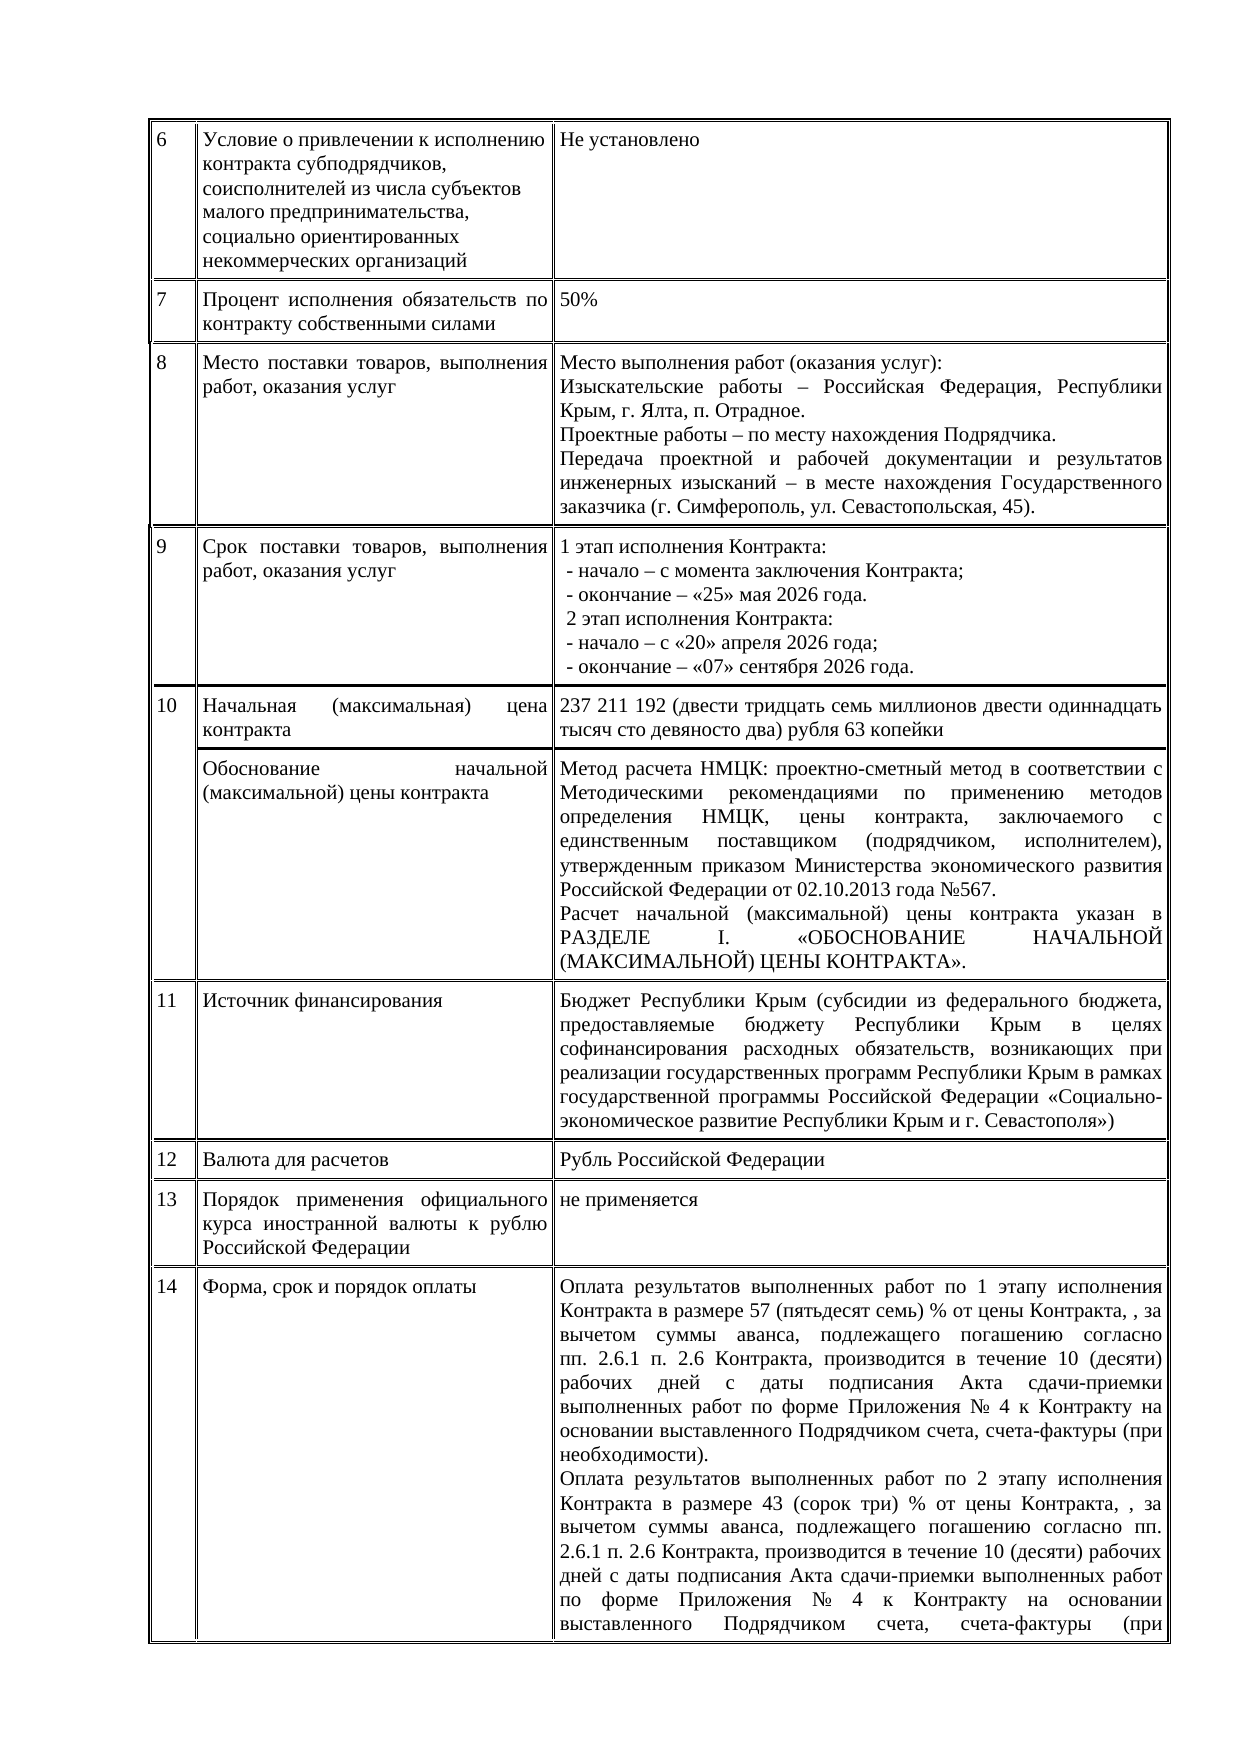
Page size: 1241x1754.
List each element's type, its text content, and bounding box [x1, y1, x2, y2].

table_cell 14 [150, 1265, 196, 1641]
table_cell 237 211 192 (двести тридцать семь миллионов двести одиннадцать тысяч сто девяносто два) рубля 63 копейки [555, 684, 1167, 747]
table_cell Бюджет Республики Крым (субсидии из федерального бюджета, предоставляемые бюджету Республики Крым в целях софинансирования расходных обязательств, возникающих при реализации государственных программ Республики Крым в рамках государственной программы Российской Федерации «Социально-экономическое развитие Республики Крым и г. Севастополя») [554, 979, 1169, 1138]
table_cell 1 этап исполнения Контракта: - начало – с момента заключения Контракта; - окончание – «25» мая 2026 года. 2 этап исполнения Контракта: - начало – с «20» апреля 2026 года; - окончание – «07» сентября 2026 года. [555, 524, 1168, 684]
table_cell 7 [150, 278, 196, 341]
table_cell Метод расчета НМЦК: проектно-сметный метод в соответствии с Методическими рекомендациями по применению методов определения НМЦК, цены контракта, заключаемого с единственным поставщиком (подрядчиком, исполнителем), утвержденным приказом Министерства экономического развития Российской Федерации от 02.10.2013 года №567. Расчет начальной (максимальной) цены контракта указан в РАЗДЕЛЕ I. «ОБОСНОВАНИЕ НАЧАЛЬНОЙ (МАКСИМАЛЬНОЙ) ЦЕНЫ КОНТРАКТА». [555, 747, 1167, 979]
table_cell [554, 1265, 1169, 1641]
table_cell Условие о привлечении к исполнению контракта субподрядчиков, соисполнителей из числа субъектов малого предпринимательства, социально ориентированных некоммерческих организаций [196, 122, 554, 278]
table_cell Место поставки товаров, выполнения работ, оказания услуг [198, 344, 552, 524]
table_cell 50% [554, 278, 1169, 341]
table_cell 10 [152, 684, 195, 979]
table_cell Обоснование начальной (максимальной) цены контракта [198, 750, 552, 979]
table_cell 11 [150, 979, 196, 1138]
table_cell не применяется [555, 1178, 1168, 1265]
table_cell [196, 1268, 554, 1641]
table_cell Процент исполнения обязательств по контракту собственными силами [198, 281, 552, 341]
table_cell Источник финансирования [198, 982, 552, 1138]
table_cell Рубль Российской Федерации [555, 1138, 1168, 1177]
table_cell 6 [152, 122, 196, 278]
table_cell Срок поставки товаров, выполнения работ, оказания услуг [198, 528, 552, 684]
table_cell 8 [151, 341, 196, 524]
table_cell Порядок применения официального курса иностранной валюты к рублю Российской Федерации [198, 1181, 552, 1265]
table_cell Не установлено [554, 122, 1167, 278]
table_cell 9 [151, 524, 195, 684]
table_cell 12 [152, 1138, 195, 1177]
table_cell Валюта для расчетов [198, 1142, 552, 1177]
table_cell Начальная (максимальная) цена контракта [198, 687, 552, 747]
table_cell 13 [152, 1178, 195, 1265]
table_cell Место выполнения работ (оказания услуг): Изыскательские работы – Российская Федерация, Республики Крым, г. Ялта, п. Отрадное. Проектные работы – по месту нахождения Подрядчика. Передача проектной и рабочей документации и результатов инженерных изысканий – в месте нахождения Государственного заказчика (г. Симферополь, ул. Севастопольская, 45). [554, 341, 1169, 524]
